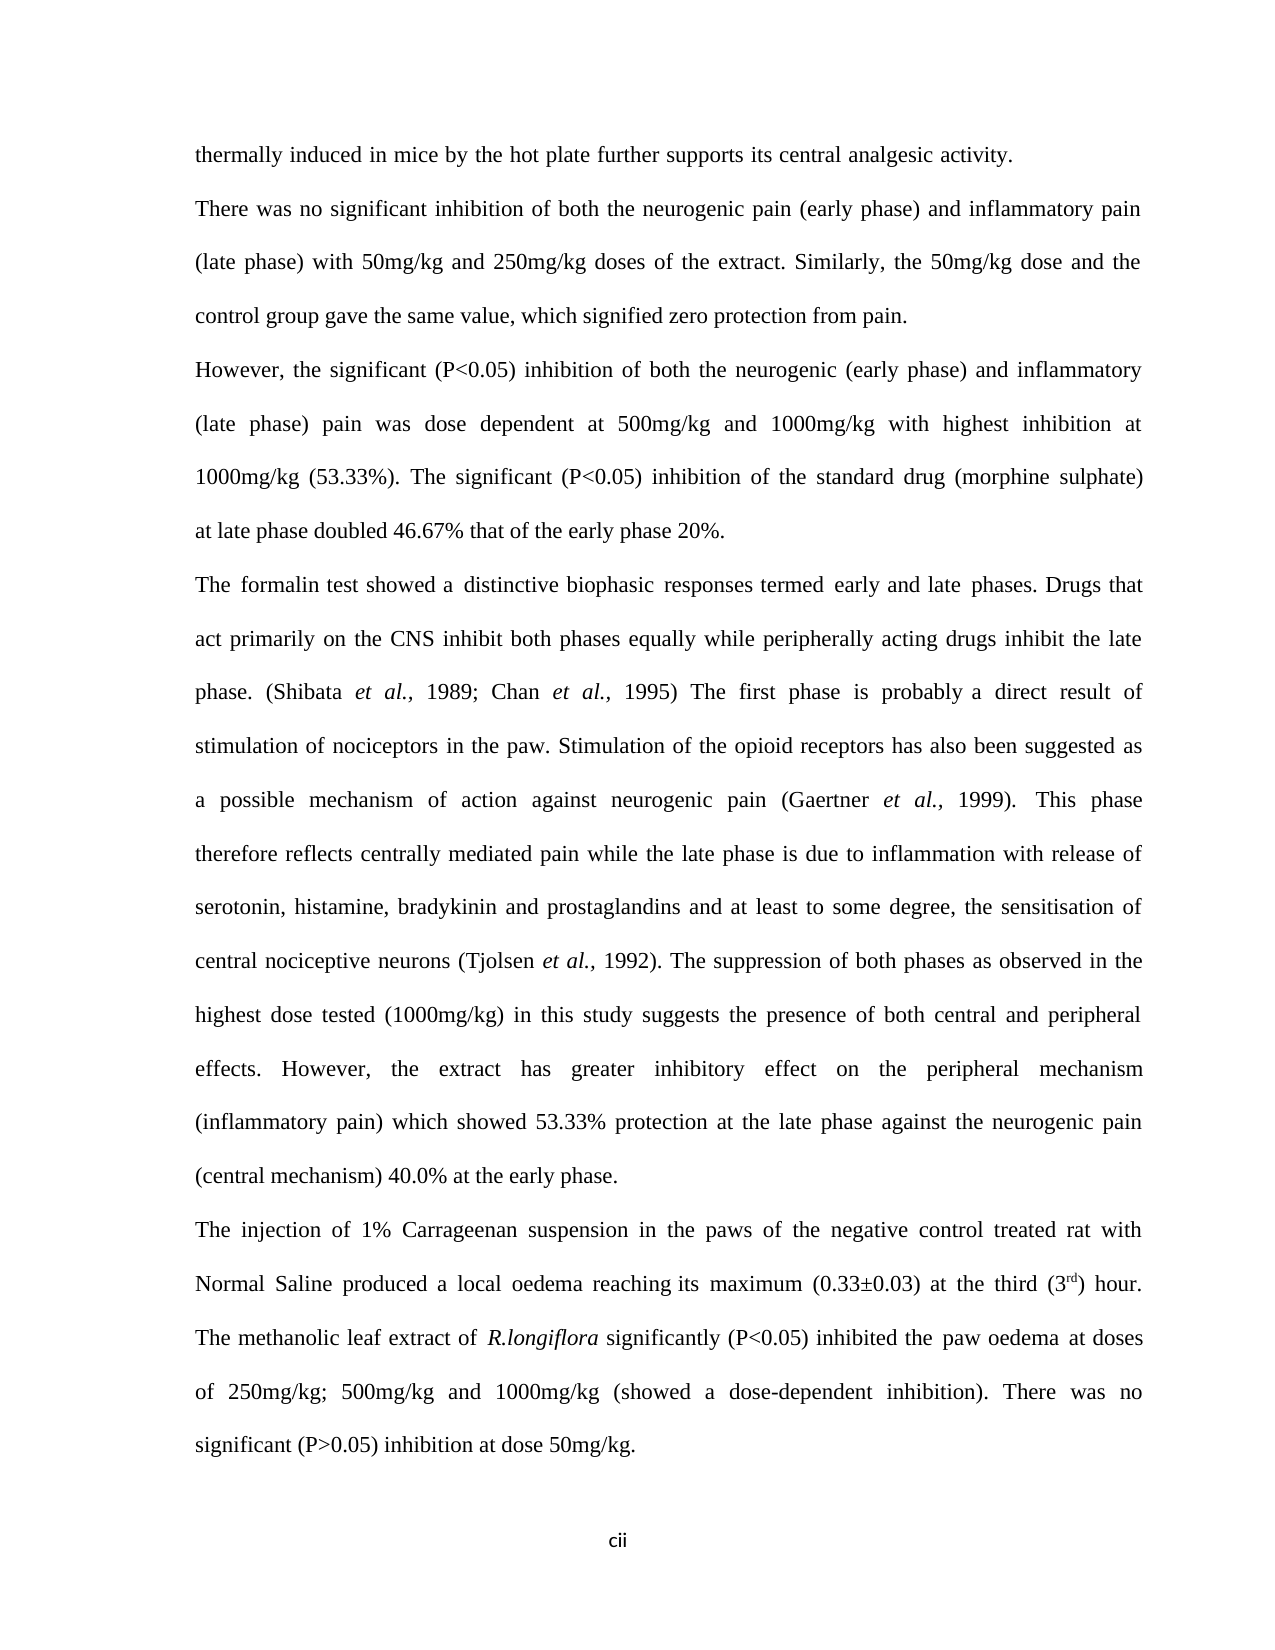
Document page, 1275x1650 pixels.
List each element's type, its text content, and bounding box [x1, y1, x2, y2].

text There was no significant inhibition of both the neurogenic pain (early phase) and inflammatory pain (late phase) with 50mg/kg and 250mg/kg doses of the extract. Similarly, the 50mg/kg dose and the control group gave the same value, which signified zero protection from pain. [195, 194, 1143, 328]
text The injection of 1% Carrageenan suspension in the paws of the negative control treated rat with Normal Saline produced a local oedema reaching its maximum (0.33±0.03) at the third (3rd) hour. The methanolic leaf extract of R.longiflora significantly (P<0.05) inhibited the paw oedema at doses of 250mg/kg; 500mg/kg and 1000mg/kg (showed a dose-dependent inhibition). There was no significant (P>0.05) inhibition at dose 50mg/kg. [195, 1216, 1143, 1458]
text However, the significant (P<0.05) inhibition of both the neurogenic (early phase) and inflammatory (late phase) pain was dose dependent at 500mg/kg and 1000mg/kg with highest inhibition at 1000mg/kg (53.33%). The significant (P<0.05) inhibition of the standard drug (morphine sulphate) at late phase doubled 46.67% that of the early phase 20%. [195, 356, 1143, 543]
text The formalin test showed a distinctive biophasic responses termed early and late phases. Drugs that act primarily on the CNS inhibit both phases equally while peripherally acting drugs inhibit the late phase. (Shibata et al., 1989; Chan et al., 1995) The first phase is probably a direct result of stimulation of nociceptors in the paw. Stimulation of the opioid receptors has also been suggested as a possible mechanism of action against neurogenic pain (Gaertner et al., 1999). This phase therefore reflects centrally mediated pain while the late phase is due to inflammation with release of serotonin, histamine, bradykinin and prostaglandins and at least to some degree, the sensitisation of central nociceptive neurons (Tjolsen et al., 1992). The suppression of both phases as observed in the highest dose tested (1000mg/kg) in this study suggests the presence of both central and peripheral effects. However, the extract has greater inhibitory effect on the peripheral mechanism (inflammatory pain) which showed 53.33% protection at the late phase against the neurogenic pain (central mechanism) 40.0% at the early phase. [195, 571, 1143, 1188]
text thermally induced in mice by the hot plate further supports its central analgesic activity. [195, 141, 1219, 167]
